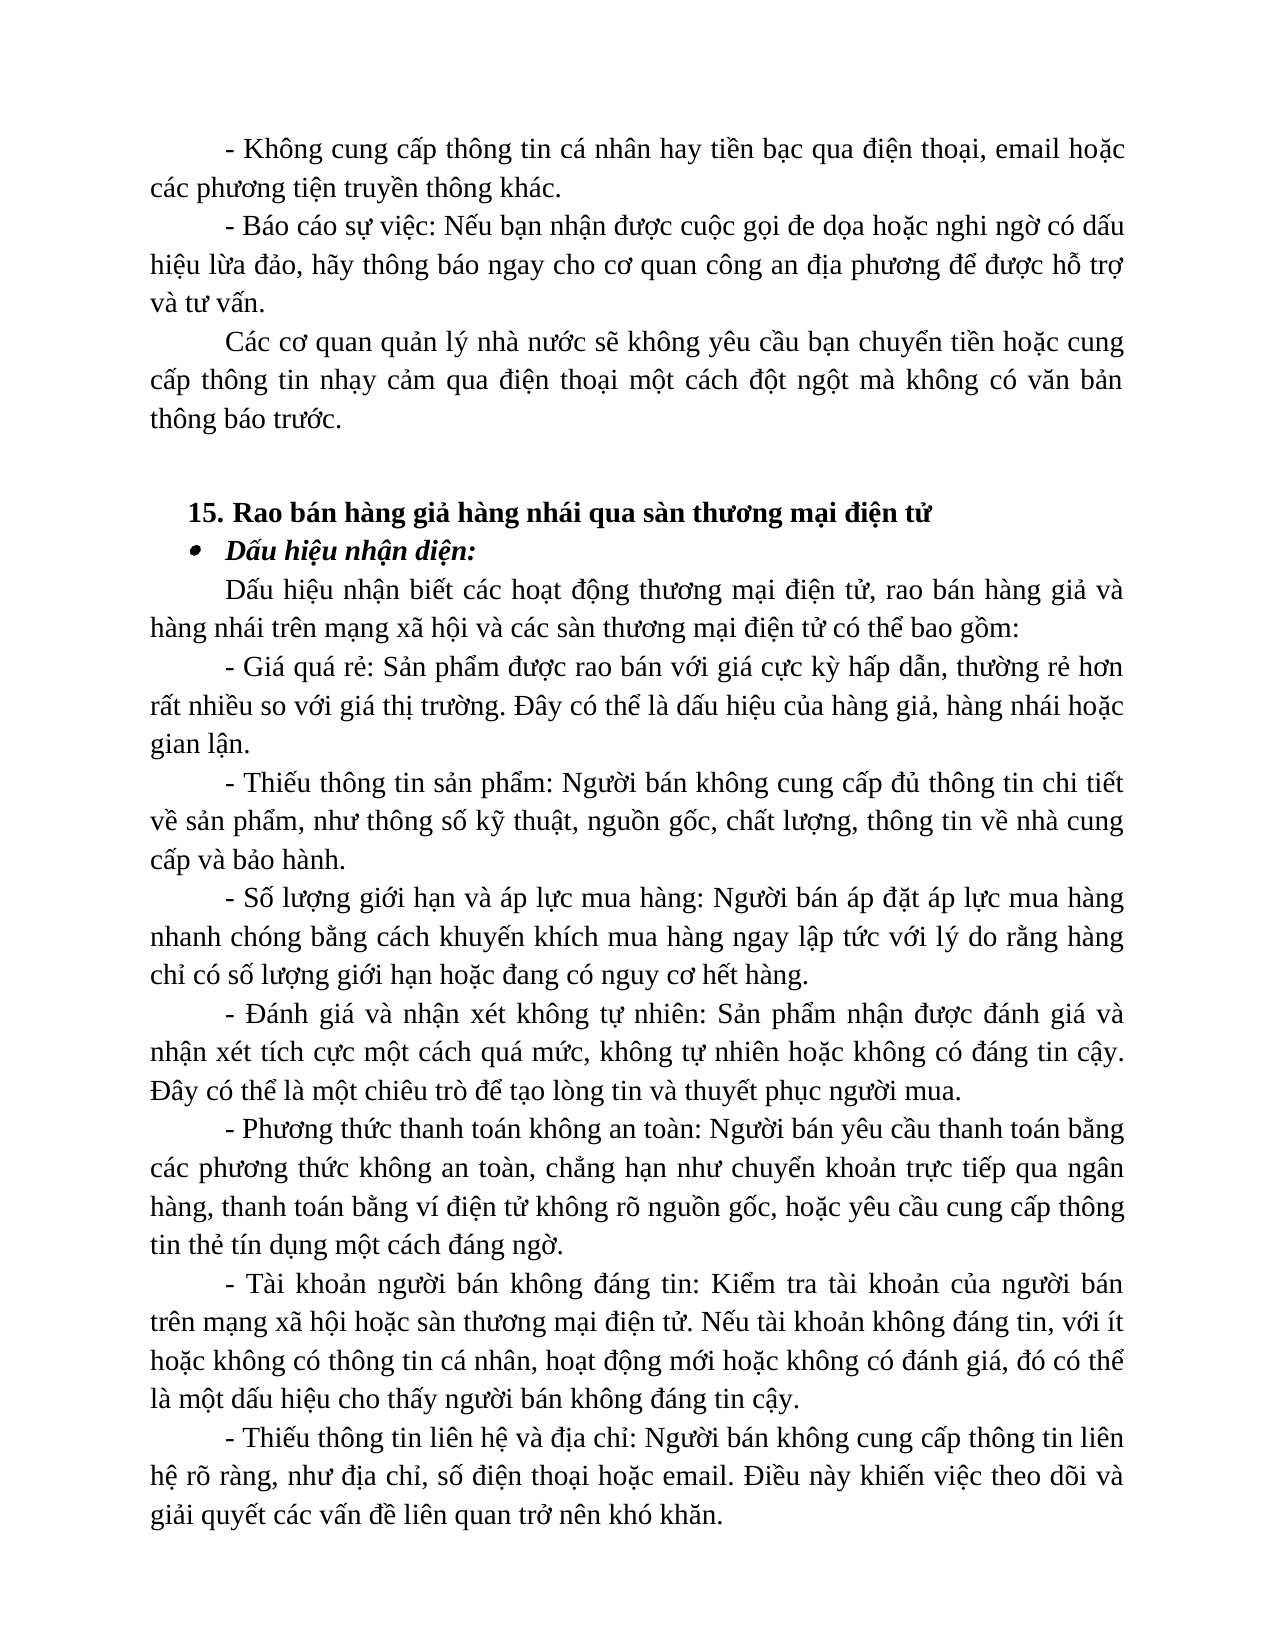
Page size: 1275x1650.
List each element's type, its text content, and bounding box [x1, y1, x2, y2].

text - Giá quá rẻ: Sản phẩm được rao bán với giá cực kỳ hấp dẫn, thường rẻ hơn rất nhiều so với giá thị trường. Đây có thể là dấu hiệu của hàng giả, hàng nhái hoặc gian lận. [150, 649, 1125, 760]
list Rao bán hàng giả hàng nhái qua sàn thương mại điện tử [187, 495, 1125, 528]
text - Đánh giá và nhận xét không tự nhiên: Sản phẩm nhận được đánh giá và nhận xét tích cực một cách quá mức, không tự nhiên hoặc không có đáng tin cậy. Đây có thể là một chiêu trò để tạo lòng tin và thuyết phục người mua. [150, 996, 1125, 1107]
text - Phương thức thanh toán không an toàn: Người bán yêu cầu thanh toán bằng các phương thức không an toàn, chẳng hạn như chuyển khoản trực tiếp qua ngân hàng, thanh toán bằng ví điện tử không rõ nguồn gốc, hoặc yêu cầu cung cấp thông tin thẻ tín dụng một cách đáng ngờ. [150, 1112, 1125, 1261]
text - Thiếu thông tin sản phẩm: Người bán không cung cấp đủ thông tin chi tiết về sản phẩm, như thông số kỹ thuật, nguồn gốc, chất lượng, thông tin về nhà cung cấp và bảo hành. [150, 765, 1125, 875]
text Dấu hiệu nhận biết các hoạt động thương mại điện tử, rao bán hàng giả và hàng nhái trên mạng xã hội và các sàn thương mại điện tử có thể bao gồm: [150, 572, 1125, 644]
text - Tài khoản người bán không đáng tin: Kiểm tra tài khoản của người bán trên mạng xã hội hoặc sàn thương mại điện tử. Nếu tài khoản không đáng tin, với ít hoặc không có thông tin cá nhân, hoạt động mới hoặc không có đánh giá, đó có thể là một dấu hiệu cho thấy người bán không đáng tin cậy. [150, 1266, 1125, 1415]
text - Thiếu thông tin liên hệ và địa chỉ: Người bán không cung cấp thông tin liên hệ rõ ràng, như địa chỉ, số điện thoại hoặc email. Điều này khiến việc theo dõi và giải quyết các vấn đề liên quan trở nên khó khăn. [150, 1420, 1125, 1531]
text Các cơ quan quản lý nhà nước sẽ không yêu cầu bạn chuyển tiền hoặc cung cấp thông tin nhạy cảm qua điện thoại một cách đột ngột mà không có văn bản thông báo trước. [150, 324, 1125, 434]
text - Số lượng giới hạn và áp lực mua hàng: Người bán áp đặt áp lực mua hàng nhanh chóng bằng cách khuyến khích mua hàng ngay lập tức với lý do rằng hàng chỉ có số lượng giới hạn hoặc đang có nguy cơ hết hàng. [150, 880, 1125, 991]
text - Báo cáo sự việc: Nếu bạn nhận được cuộc gọi đe dọa hoặc nghi ngờ có dấu hiệu lừa đảo, hãy thông báo ngay cho cơ quan công an địa phương để được hỗ trợ và tư vấn. [150, 208, 1125, 319]
list Dấu hiệu nhận diện: [187, 533, 1125, 567]
text - Không cung cấp thông tin cá nhân hay tiền bạc qua điện thoại, email hoặc các phương tiện truyền thông khác. [150, 131, 1125, 203]
